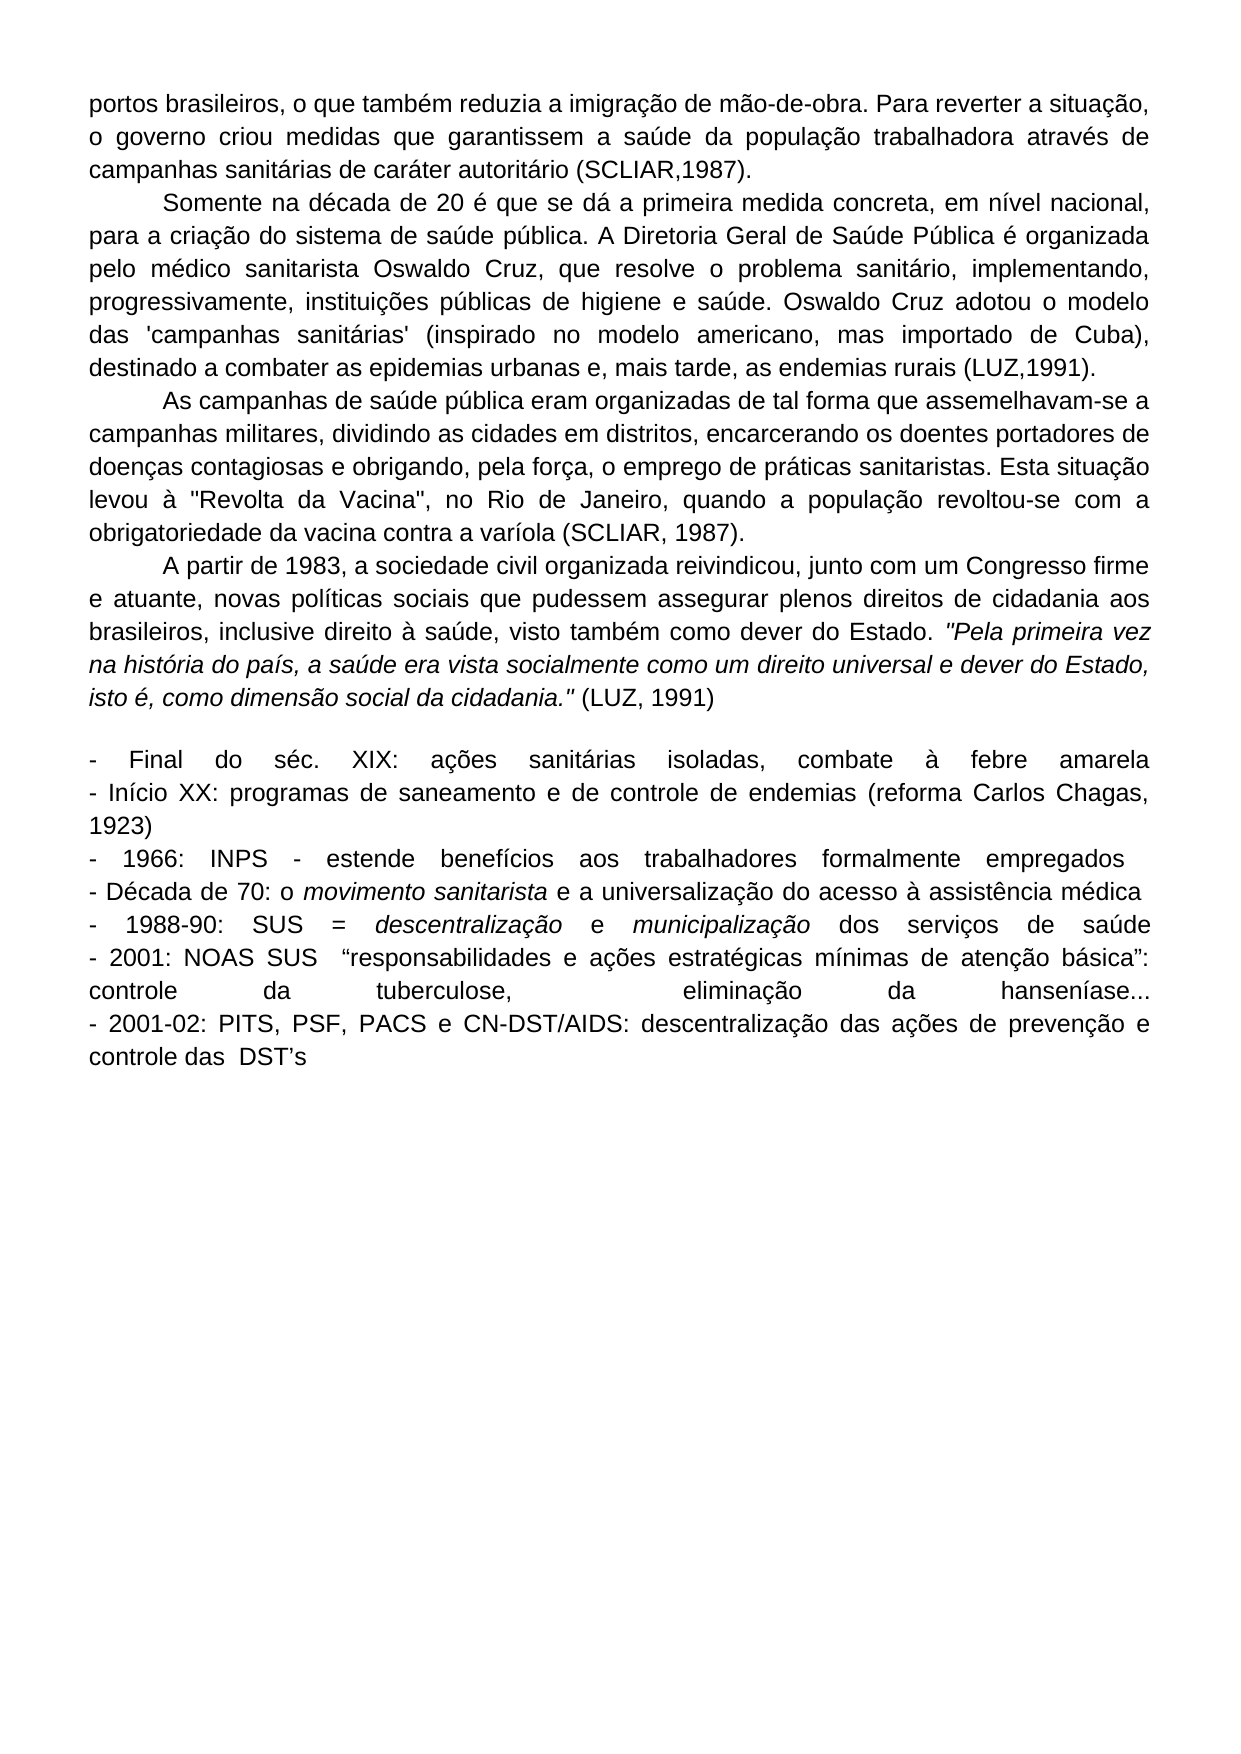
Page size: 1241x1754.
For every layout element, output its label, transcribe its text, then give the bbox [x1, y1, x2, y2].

text Somente na década de 20 é que se dá a primeira medida concreta, em nível nacional, para a criação do sistema de saúde pública. A Diretoria Geral de Saúde Pública é organizada pelo médico sanitarista Oswaldo Cruz, que resolve o problema sanitário, implementando, progressivamente, instituições públicas de higiene e saúde. Oswaldo Cruz adotou o modelo das 'campanhas sanitárias' (inspirado no modelo americano, mas importado de Cuba), destinado a combater as epidemias urbanas e, mais tarde, as endemias rurais (LUZ,1991). [89, 188, 1152, 382]
text As campanhas de saúde pública eram organizadas de tal forma que assemelhavam-se a campanhas militares, dividindo as cidades em distritos, encarcerando os doentes portadores de doenças contagiosas e obrigando, pela força, o emprego de práticas sanitaristas. Esta situação levou à "Revolta da Vacina", no Rio de Janeiro, quando a população revoltou-se com a obrigatoriedade da vacina contra a varíola (SCLIAR, 1987). [89, 386, 1152, 547]
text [89, 89, 1152, 183]
text A partir de sociedade civil organizada reivindicou, junto com um Congresso firme e atuante, novas políticas sociais que pudessem assegurar plenos direitos de cidadania aos brasileiros, inclusive direito à saúde, visto também como dever do Estado. "Pela primeira vez na história do país, a saúde era vista socialmente como um direito universal e dever do Estado, isto é, como dimensão social da cidadania." (LUZ, 1991) [89, 551, 1152, 712]
text - Final do séc. XIX: ações sanitárias isoladas, combate à febre amarela - Início XX: programas de saneamento e de controle de endemias (reforma Carlos Chagas, 1923) - 1966: INPS - estende benefícios aos trabalhadores formalmente empregados - Década de 70: o movimento sanitarista e a universalização do acesso à assistência médica - 1988-90: SUS = descentralização e municipalização dos serviços de saúde - 2001: NOAS SUS “responsabilidades e ações estratégicas mínimas de atenção básica”: controle da tuberculose, eliminação da hanseníase... - 2001-02: PITS, PSF, PACS e CN-DST/AIDS: descentralização das ações de prevenção e controle das DST’s [89, 745, 1152, 1071]
